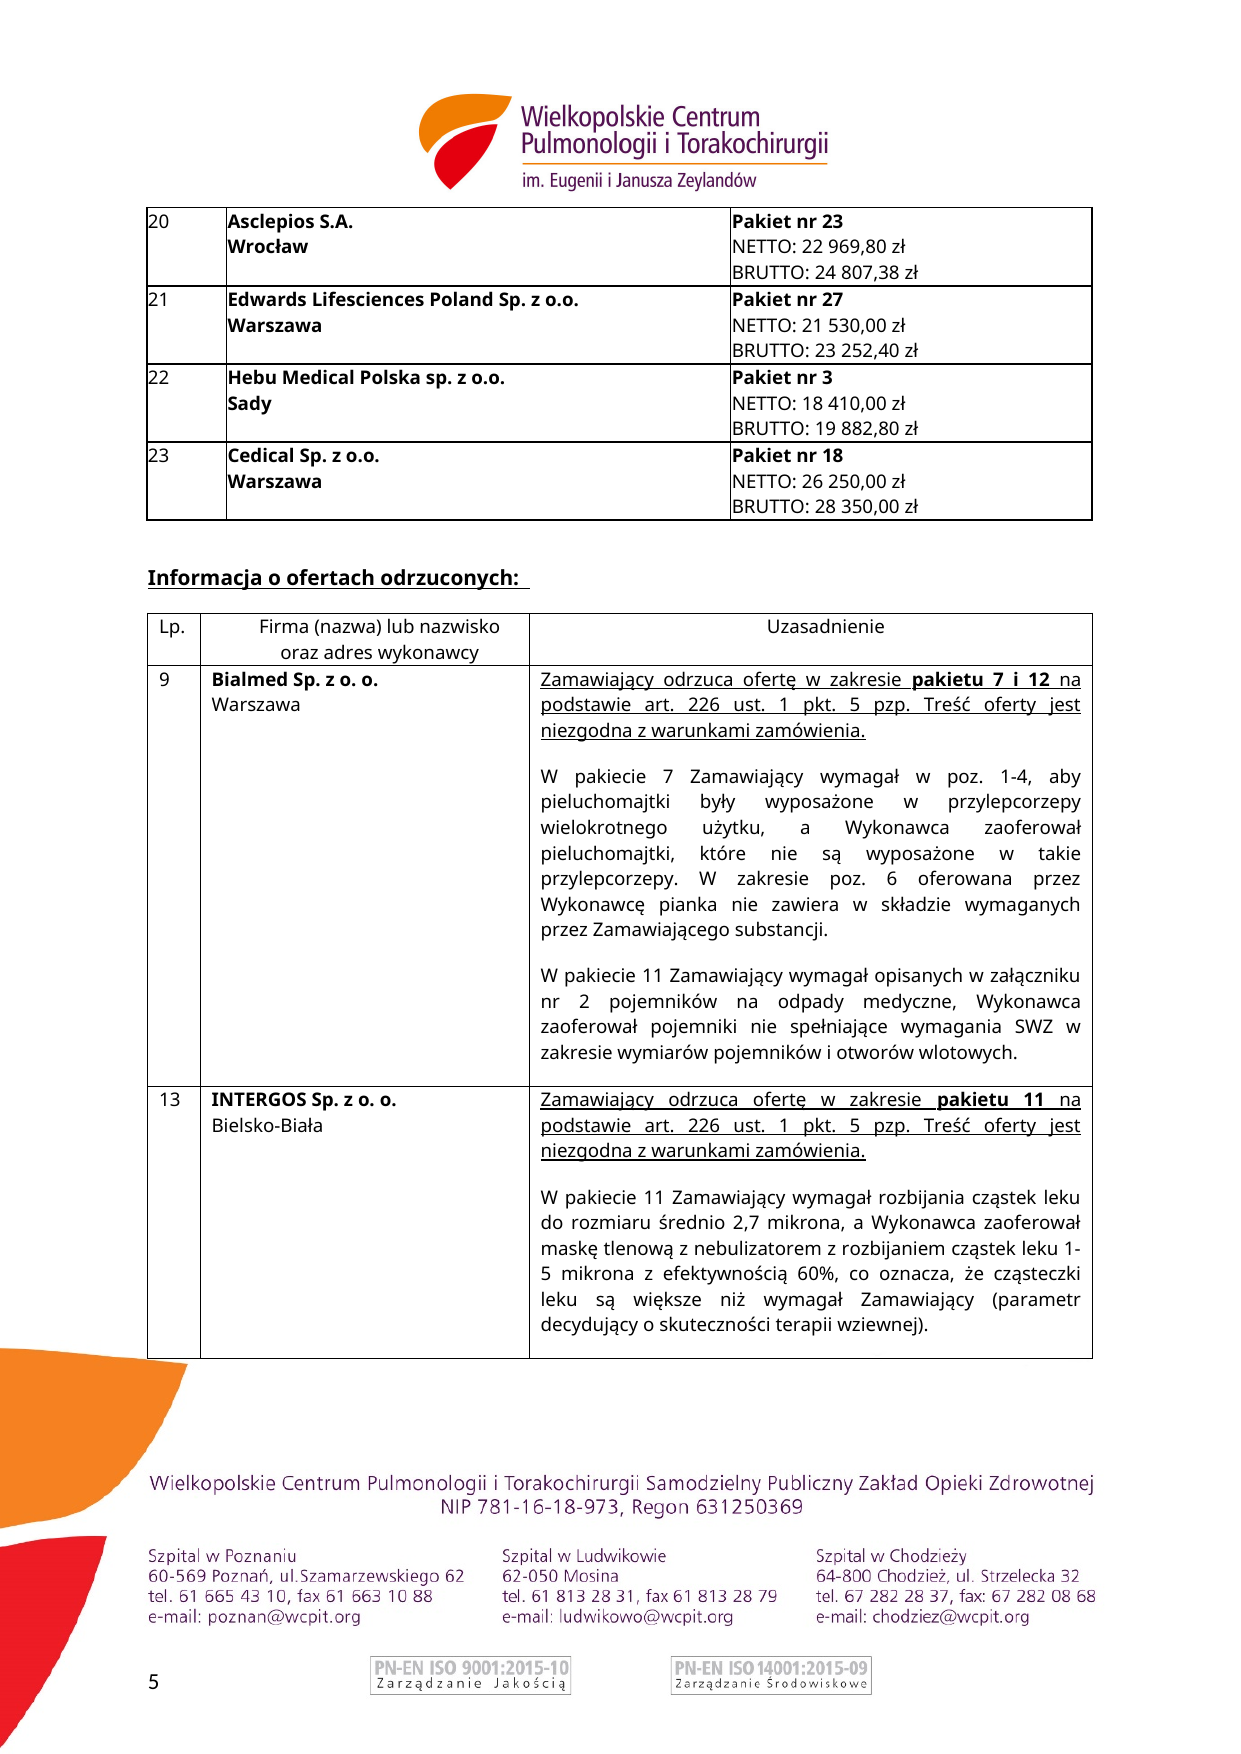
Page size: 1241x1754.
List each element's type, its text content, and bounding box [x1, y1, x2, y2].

table_cell Edwards Lifesciences Poland Sp. z o.o. Warszawa [227, 287, 730, 363]
table_cell Bialmed Sp. z o. o. Warszawa [201, 666, 529, 1086]
picture [0, 1340, 1241, 1754]
table_cell 9 [148, 666, 200, 1086]
text Informacja o ofertach odrzuconych: [148, 563, 1092, 592]
table_cell 13 [148, 1087, 200, 1358]
table_header Uzasadnienie [530, 614, 1092, 665]
table_cell Pakiet nr 18 NETTO: 26 250,00 zł BRUTTO: 28 350,00 zł [731, 443, 1091, 519]
table_cell Zamawiający odrzuca ofertę w zakresie pakietu 7 i 12 na podstawie art. 226 ust. 1 pkt. 5 pzp. Treść oferty jest niezgodna z warunkami zamówienia. W pakiecie 7 Zamawiający wymagał w poz. 1-4, aby pieluchomajtki były wyposażone w przylepcorzepy wielokrotnego użytku, a Wykonawca zaoferował pieluchomajtki, które nie są wyposażone w takie przylepcorzepy. W zakresie poz. 6 oferowana przez Wykonawcę pianka nie zawiera w składzie wymaganych przez Zamawiającego substancji. W pakiecie 11 Zamawiający wymagał opisanych w załączniku nr 2 pojemników na odpady medyczne, Wykonawca zaoferował pojemniki nie spełniające wymagania SWZ w zakresie wymiarów pojemników i otworów wlotowych. [530, 666, 1092, 1086]
table_cell 23 [148, 443, 226, 519]
picture [398, 0, 842, 207]
table_cell Pakiet nr 23 NETTO: 22 969,80 zł BRUTTO: 24 807,38 zł [731, 208, 1091, 285]
table_cell 22 [148, 365, 226, 441]
table_cell Hebu Medical Polska sp. z o.o. Sady [227, 365, 730, 441]
table_cell Pakiet nr 27 NETTO: 21 530,00 zł BRUTTO: 23 252,40 zł [731, 287, 1091, 363]
table_cell Cedical Sp. z o.o. Warszawa [227, 443, 730, 519]
table_cell Zamawiający odrzuca ofertę w zakresie pakietu 11 na podstawie art. 226 ust. 1 pkt. 5 pzp. Treść oferty jest niezgodna z warunkami zamówienia. W pakiecie 11 Zamawiający wymagał rozbijania cząstek leku do rozmiaru średnio 2,7 mikrona, a Wykonawca zaoferował maskę tlenową z nebulizatorem z rozbijaniem cząstek leku 1-5 mikrona z efektywnością 60%, co oznacza, że cząsteczki leku są większe niż wymagał Zamawiający (parametr decydujący o skuteczności terapii wziewnej). [530, 1087, 1092, 1358]
table_cell 20 [148, 208, 226, 285]
table_header Lp. [148, 614, 200, 665]
table_cell Asclepios S.A. Wrocław [227, 208, 730, 285]
table_cell 21 [148, 287, 226, 363]
table_cell Pakiet nr 3 NETTO: 18 410,00 zł BRUTTO: 19 882,80 zł [731, 365, 1091, 441]
table_cell INTERGOS Sp. z o. o. Bielsko-Biała [201, 1087, 529, 1358]
table_header Firma (nazwa) lub nazwisko oraz adres wykonawcy [201, 614, 529, 665]
